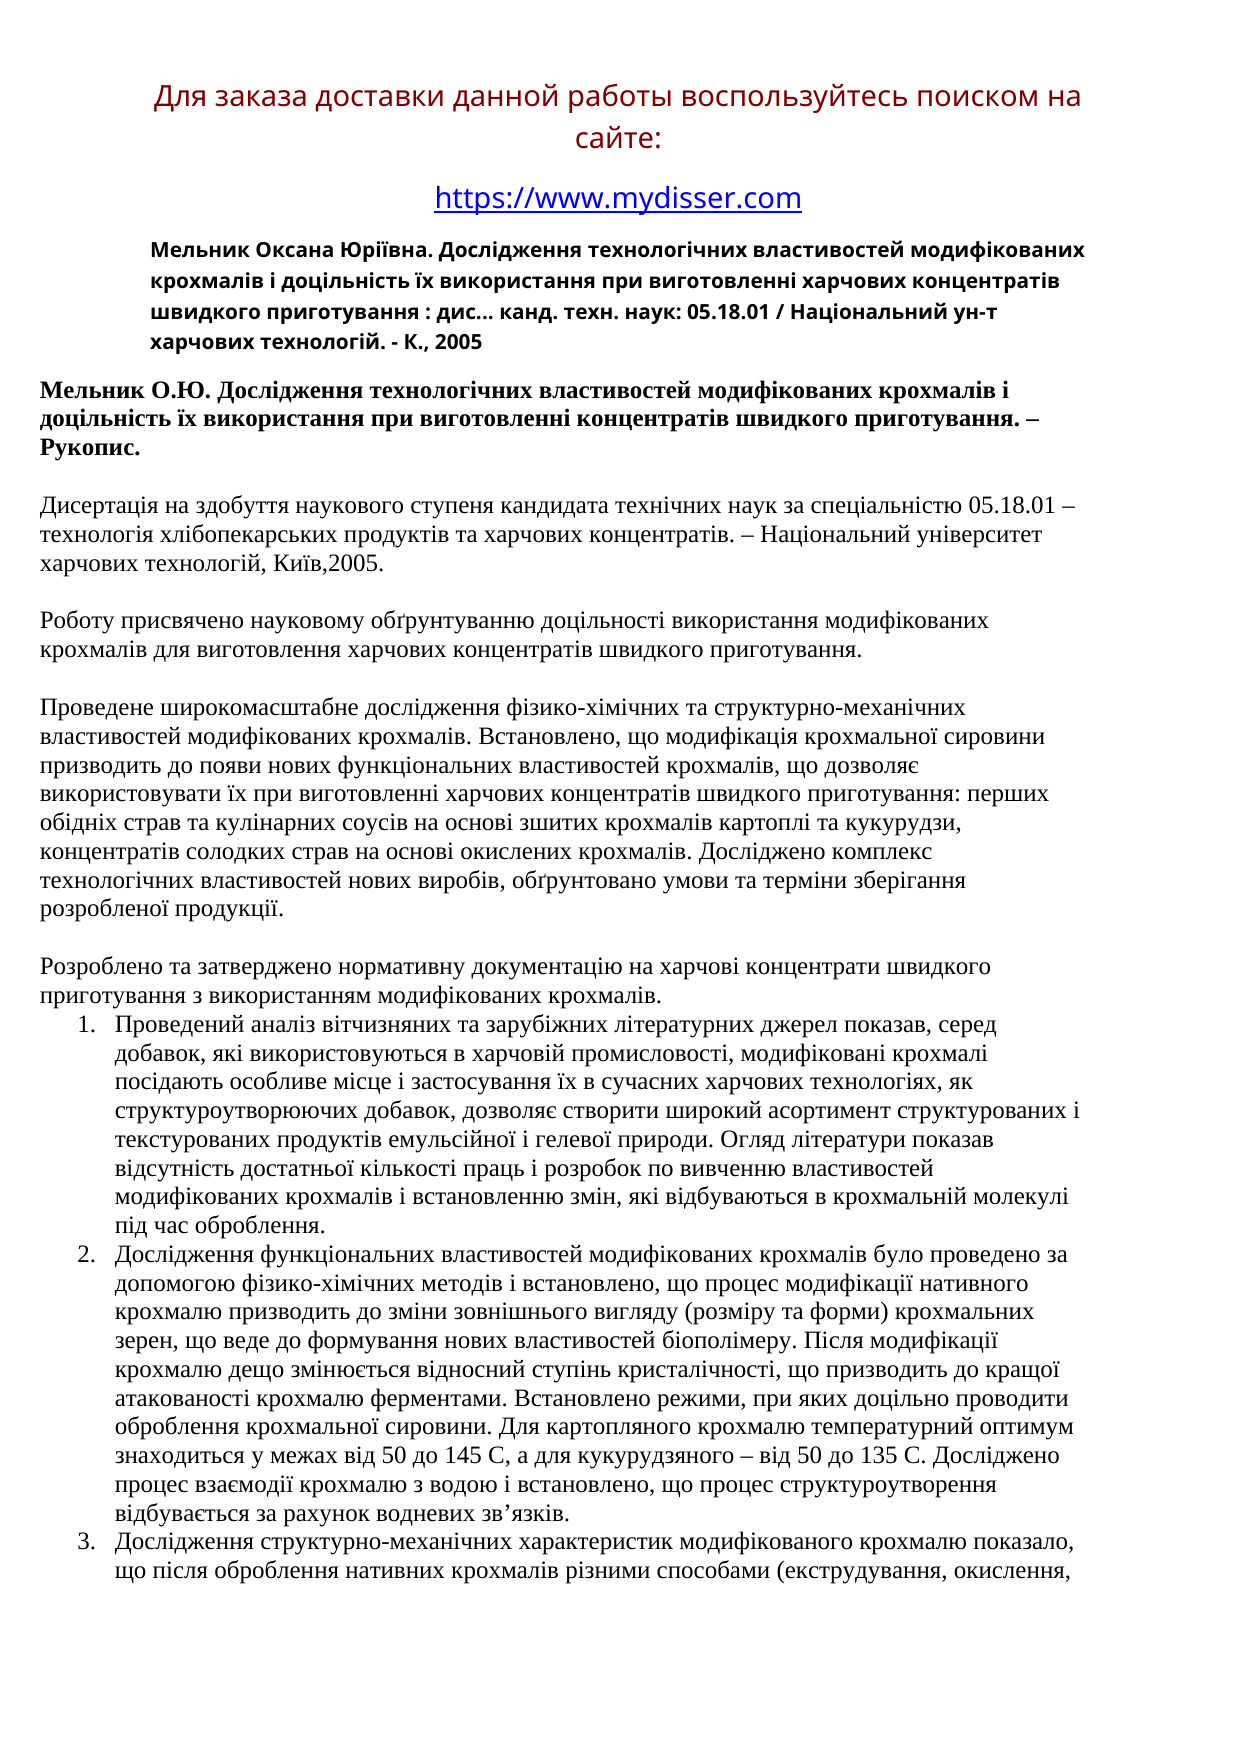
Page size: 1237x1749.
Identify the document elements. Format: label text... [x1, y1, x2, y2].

table_header [40, 375, 1086, 1009]
table_cell [40, 1009, 1086, 1584]
text Мельник Оксана Юріївна. Дослідження технологічних властивостей модифікованих крохмалів і доцільність їх використання при виготовленні харчових концентратів швидкого приготування : дис... канд. техн. наук: 05.18.01 / Національний ун-т харчових технологій. - К., 2005 [150, 236, 1086, 356]
